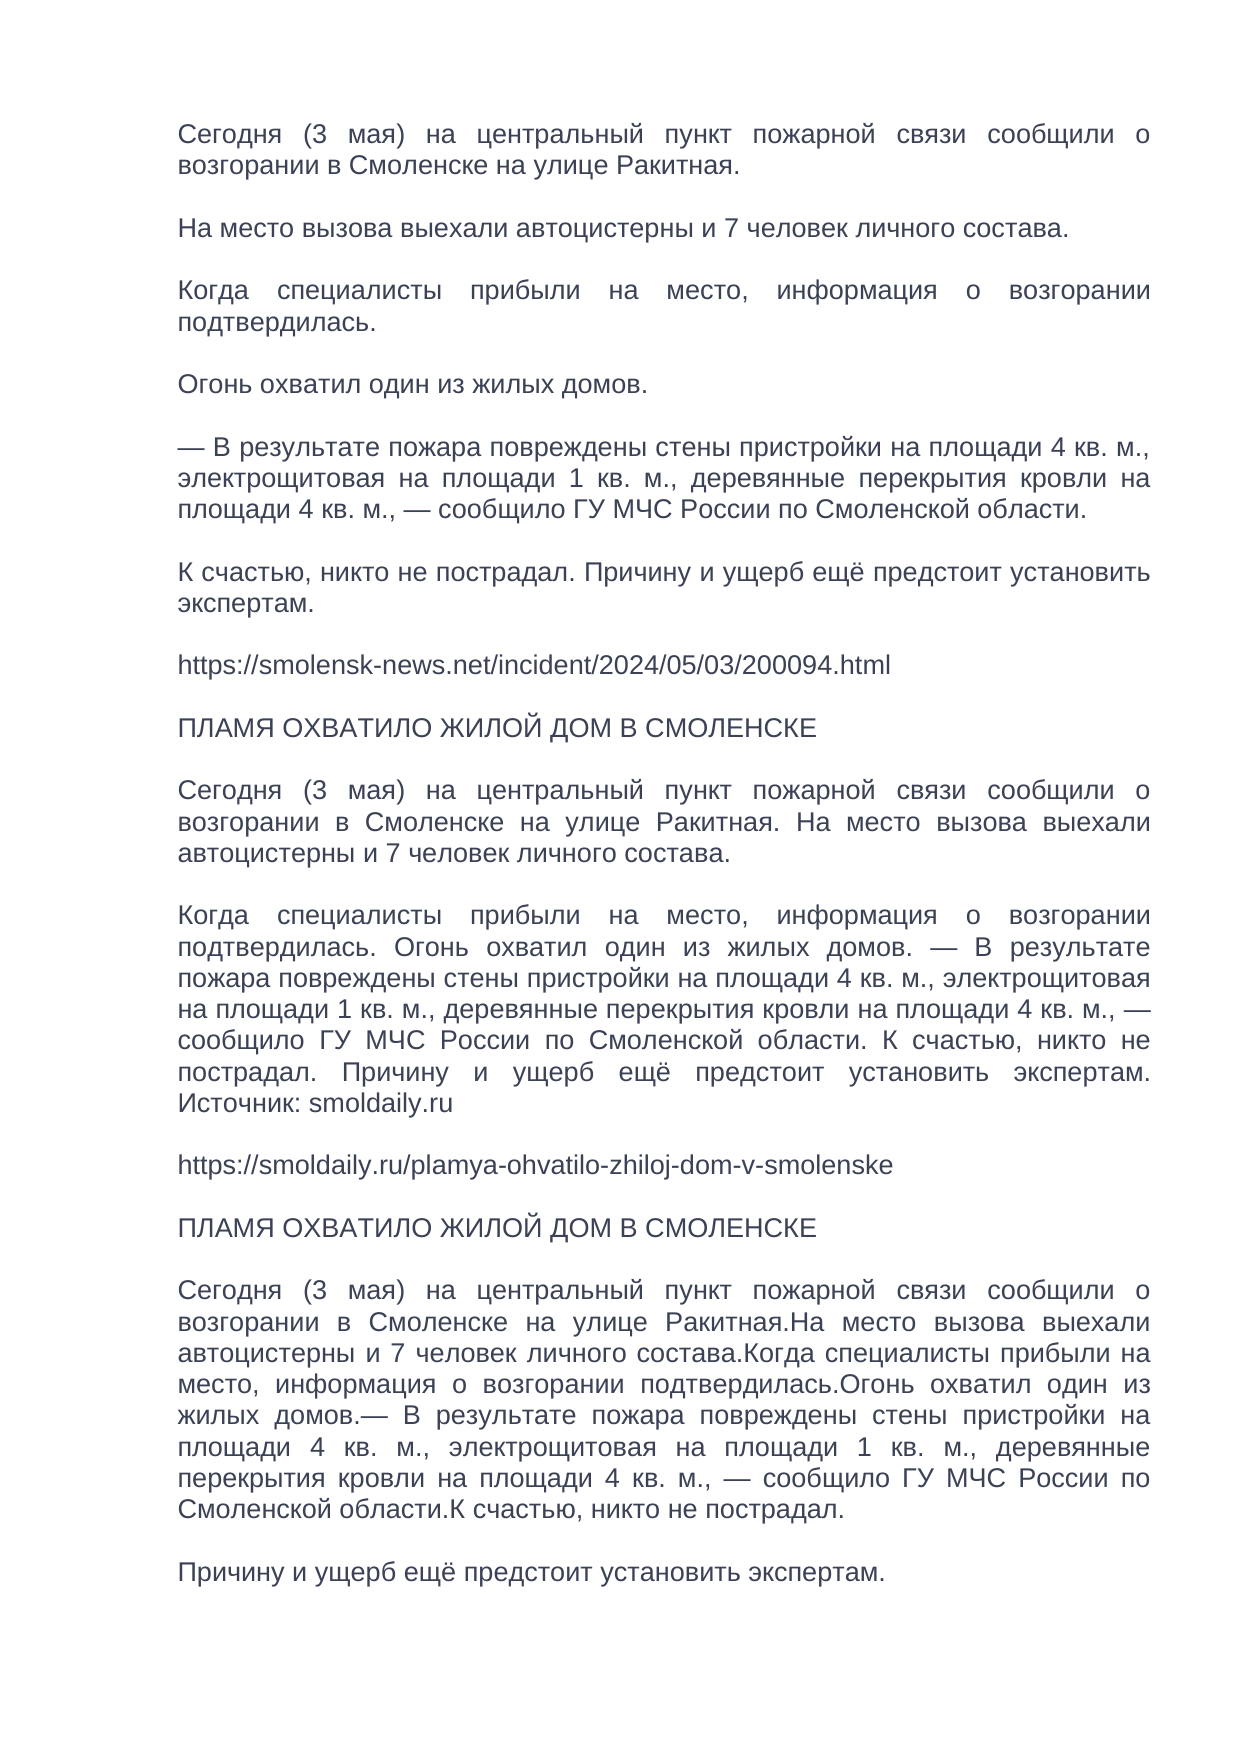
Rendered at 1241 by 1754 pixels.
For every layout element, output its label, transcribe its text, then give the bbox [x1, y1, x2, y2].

text Сегодня (3 мая) на центральный пункт пожарной связи сообщили о возгорании в Смоленске на улице Ракитная.На место вызова выехали автоцистерны и 7 человек личного состава.Когда специалисты прибыли на место, информация о возгорании подтвердилась.Огонь охватил один из жилых домов.— В результате пожара повреждены стены пристройки на площади 4 кв. м., электрощитовая на площади 1 кв. м., деревянные перекрытия кровли на площади 4 кв. м., — сообщило ГУ МЧС России по Смоленской области.К счастью, никто не пострадал. [177, 1274, 1152, 1524]
text Когда специалисты прибыли на место, информация о возгорании подтвердилась. Огонь охватил один из жилых домов. — В результате пожара повреждены стены пристройки на площади 4 кв. м., электрощитовая на площади 1 кв. м., деревянные перекрытия кровли на площади 4 кв. м., — сообщило ГУ МЧС России по Смоленской области. К счастью, никто не пострадал. Причину и ущерб ещё предстоит установить экспертам. Источник: smoldaily.ru [177, 899, 1152, 1118]
text Огонь охватил один из жилых домов. [177, 368, 1152, 399]
text — В результате пожара повреждены стены пристройки на площади 4 кв. м., электрощитовая на площади 1 кв. м., деревянные перекрытия кровли на площади 4 кв. м., — сообщило ГУ МЧС России по Смоленской области. [177, 431, 1152, 524]
text Когда специалисты прибыли на место, информация о возгорании подтвердилась. [177, 274, 1152, 337]
text https://smolensk-news.net/incident/2024/05/03/200094.html [177, 649, 1152, 681]
text ПЛАМЯ ОХВАТИЛО ЖИЛОЙ ДОМ В СМОЛЕНСКЕ [177, 1212, 1152, 1243]
text ПЛАМЯ ОХВАТИЛО ЖИЛОЙ ДОМ В СМОЛЕНСКЕ [177, 712, 1152, 743]
text https://smoldaily.ru/plamya-ohvatilo-zhiloj-dom-v-smolenske [177, 1149, 1152, 1181]
text Причину и ущерб ещё предстоит установить экспертам. [177, 1556, 1152, 1587]
text Сегодня (3 мая) на центральный пункт пожарной связи сообщили о возгорании в Смоленске на улице Ракитная. На место вызова выехали автоцистерны и 7 человек личного состава. [177, 774, 1152, 868]
text На место вызова выехали автоцистерны и 7 человек личного состава. [177, 212, 1152, 243]
text Сегодня (3 мая) на центральный пункт пожарной связи сообщили о возгорании в Смоленске на улице Ракитная. [177, 118, 1152, 181]
text К счастью, никто не пострадал. Причину и ущерб ещё предстоит установить экспертам. [177, 556, 1152, 618]
